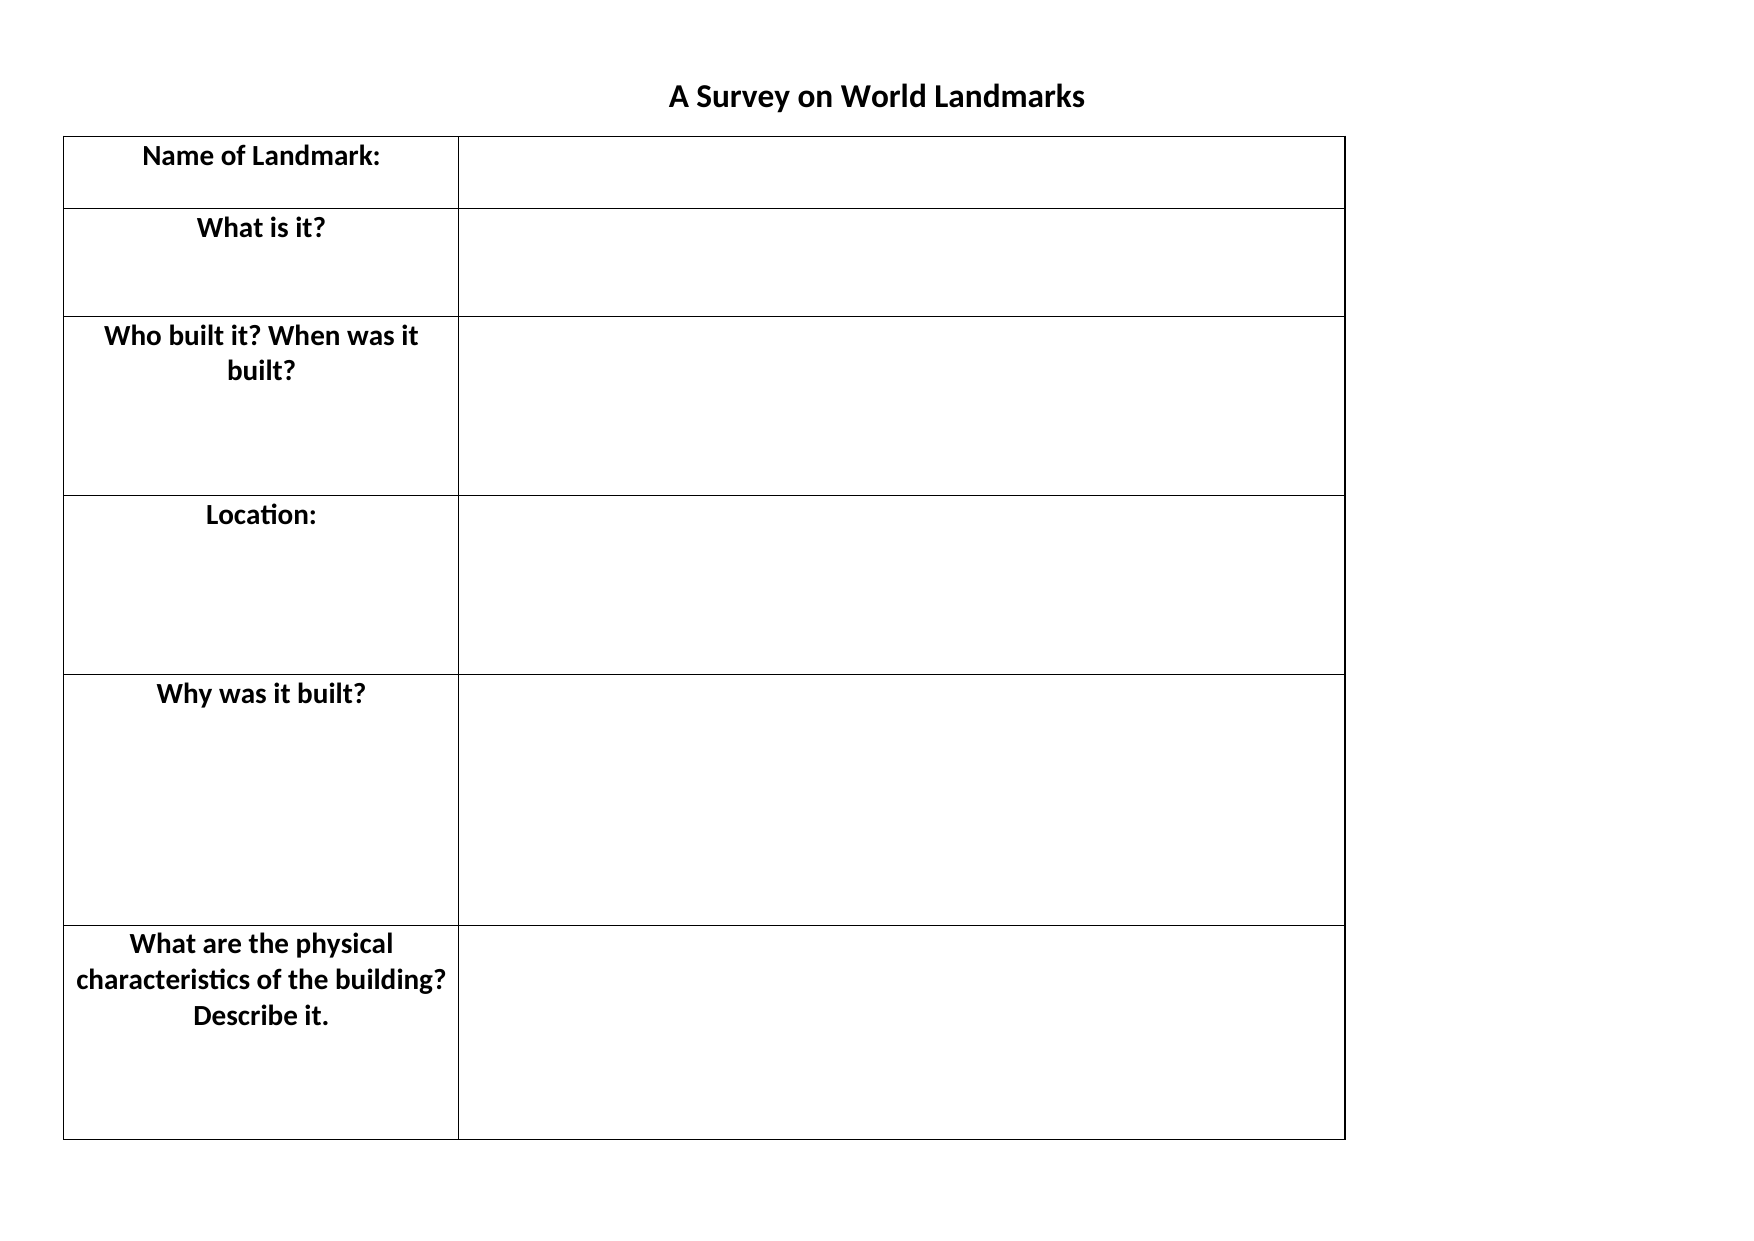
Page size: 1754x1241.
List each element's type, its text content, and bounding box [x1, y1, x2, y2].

text A Survey on World Landmarks [75, 75, 1679, 116]
table_cell Why was it built? [64, 675, 458, 924]
table_cell [459, 496, 1344, 674]
table_cell [459, 926, 1344, 1139]
table_header Name of Landmark: [64, 137, 458, 208]
table_cell [459, 209, 1344, 316]
table_cell [459, 675, 1344, 924]
table_cell Location: [64, 496, 458, 674]
table_cell [459, 317, 1344, 495]
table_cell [64, 926, 458, 1139]
table_cell What is it? [64, 209, 458, 316]
table_header [459, 137, 1344, 208]
table_cell Who built it? When was it built? [64, 317, 458, 495]
